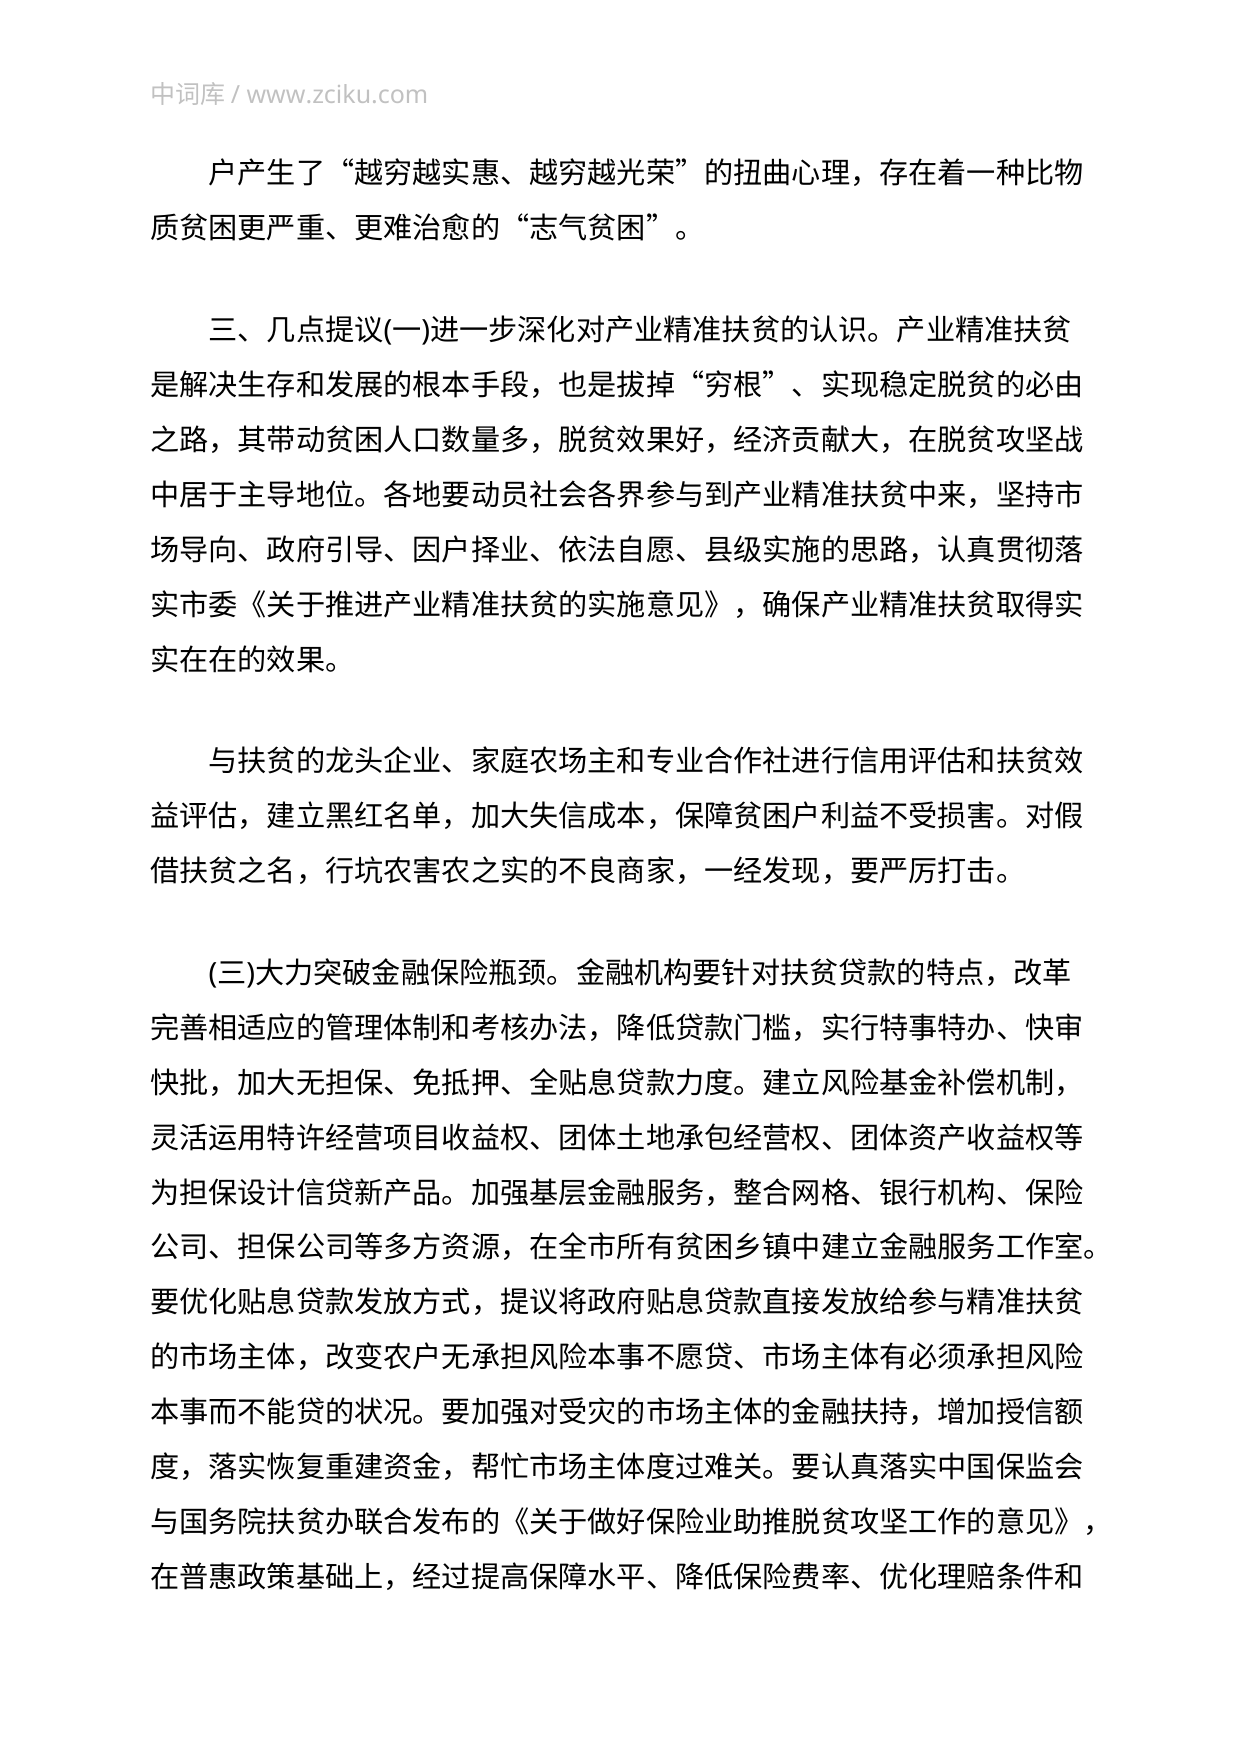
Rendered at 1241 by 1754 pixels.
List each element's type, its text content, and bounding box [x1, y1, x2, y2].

text 三、几点提议(一)进一步深化对产业精准扶贫的认识。产业精准扶贫是解决生存和发展的根本手段，也是拔掉“穷根”、实现稳定脱贫的必由之路，其带动贫困人口数量多，脱贫效果好，经济贡献大，在脱贫攻坚战中居于主导地位。各地要动员社会各界参与到产业精准扶贫中来，坚持市场导向、政府引导、因户择业、依法自愿、县级实施的思路，认真贯彻落实市委《关于推进产业精准扶贫的实施意见》，确保产业精准扶贫取得实实在在的效果。 [150, 307, 1090, 678]
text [150, 949, 1090, 1596]
text 与扶贫的龙头企业、家庭农场主和专业合作社进行信用评估和扶贫效益评估，建立黑红名单，加大失信成本，保障贫困户利益不受损害。对假借扶贫之名，行坑农害农之实的不良商家，一经发现，要严厉打击。 [150, 738, 1090, 890]
text 户产生了“越穷越实惠、越穷越光荣”的扭曲心理，存在着一种比物质贫困更严重、更难治愈的“志气贫困”。 [150, 150, 1090, 247]
